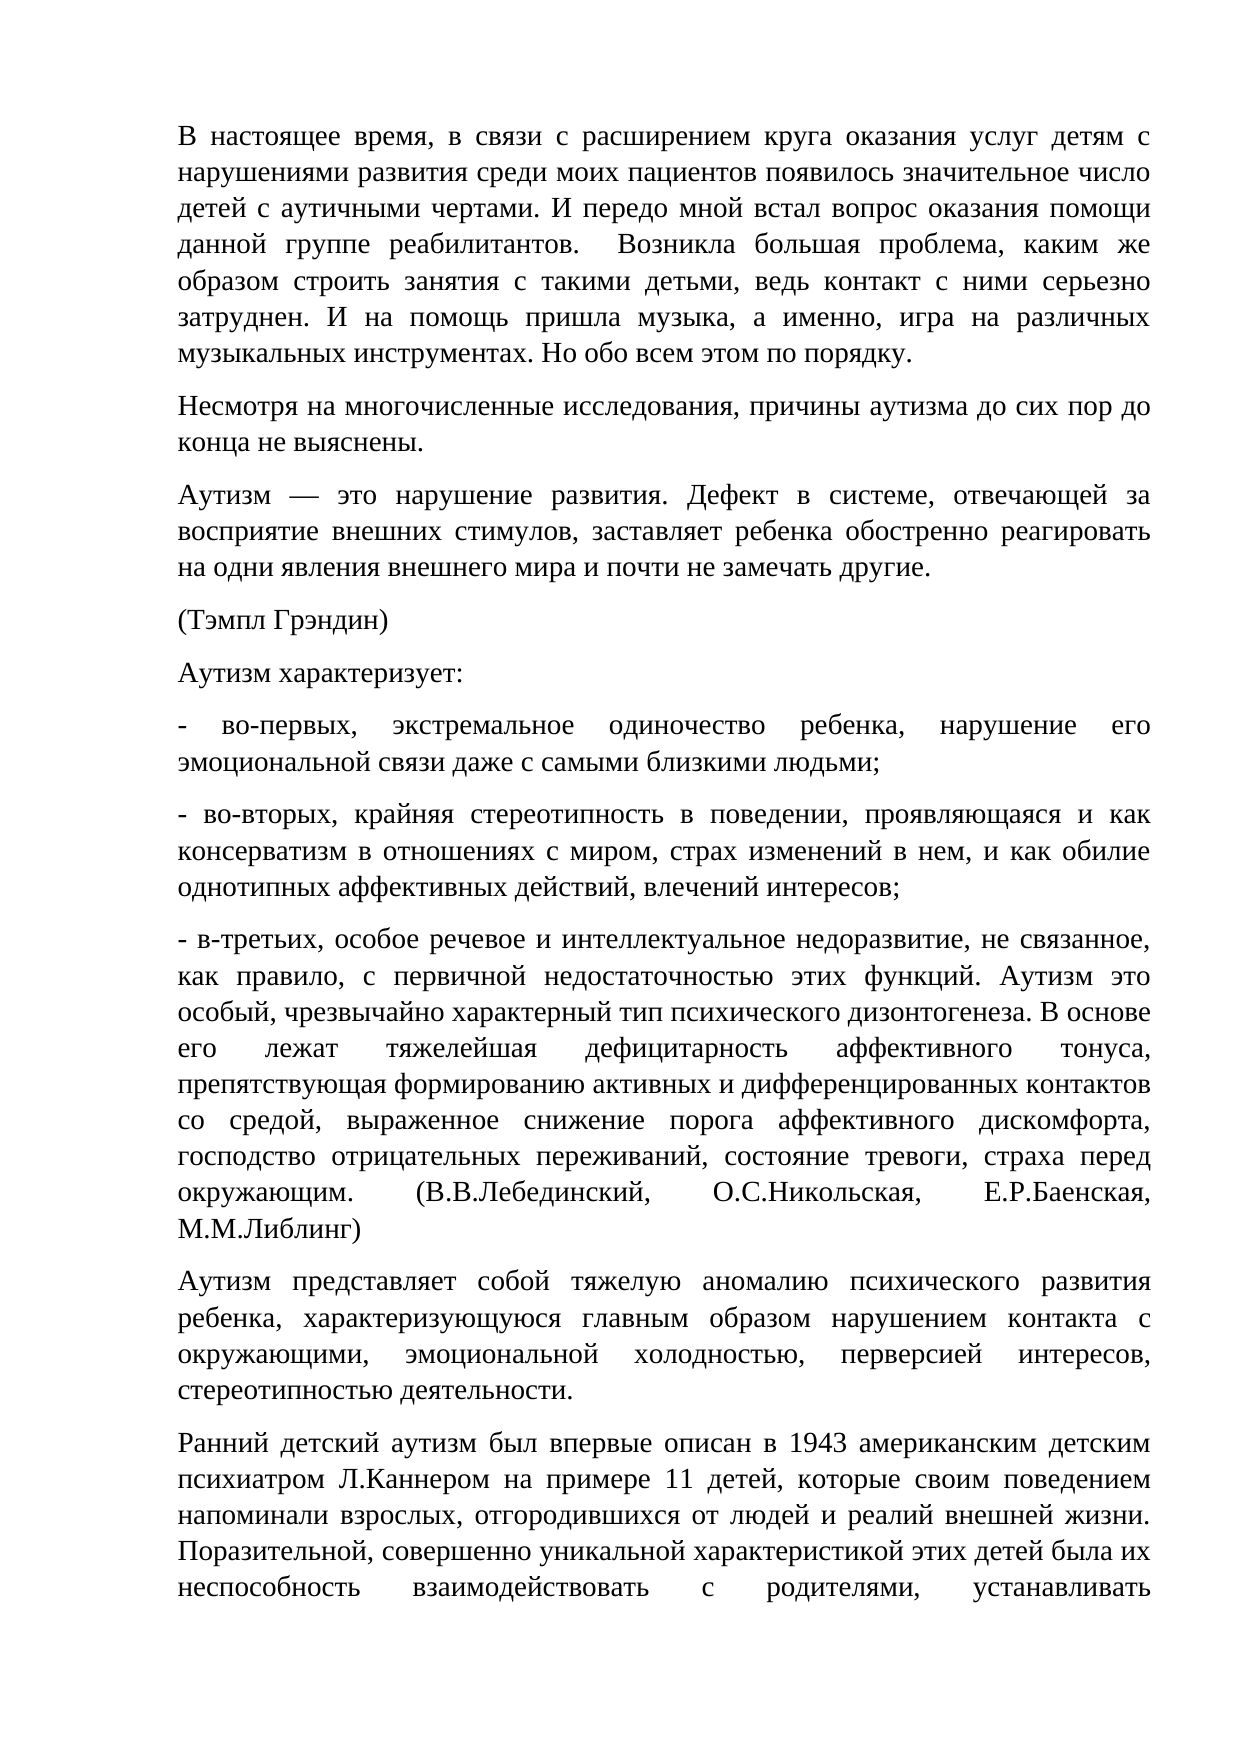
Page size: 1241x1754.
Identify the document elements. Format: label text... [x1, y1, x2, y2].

text Несмотря на многочисленные исследования, причины аутизма до сих пор до конца не выяснены. [177, 388, 1152, 457]
text - во-первых, экстремальное одиночество ребенка, нарушение его эмоциональной связи даже с самыми близкими людьми; [177, 707, 1152, 777]
text - во-вторых, крайняя стереотипность в поведении, проявляющаяся и как консерватизм в отношениях с миром, страх изменений в нем, и как обилие однотипных аффективных действий, влечений интересов; [177, 796, 1152, 902]
text Аутизм характеризует: [177, 655, 1152, 688]
text (Тэмпл Грэндин) [177, 602, 1152, 635]
text - в-третьих, особое речевое и интеллектуальное недоразвитие, не связанное, как правило, с первичной недостаточностью этих функций. Аутизм это особый, чрезвычайно характерный тип психического дизонтогенеза. В основе его лежат тяжелейшая дефицитарность аффективного тонуса, препятствующая формированию активных и дифференцированных контактов со средой, выраженное снижение порога аффективного дискомфорта, господство отрицательных переживаний, состояние тревоги, страха перед окружающим. (В.В.Лебединский, О.С.Никольская, Е.Р.Баенская, М.М.Либлинг) [177, 922, 1152, 1244]
text Аутизм представляет собой тяжелую аномалию психического развития ребенка, характеризующуюся главным образом нарушением контакта с окружающими, эмоциональной холодностью, перверсией интересов, стереотипностью деятельности. [177, 1263, 1152, 1406]
text В настоящее время, в связи с расширением круга оказания услуг детям с нарушениями развития среди моих пациентов появилось значительное число детей с аутичными чертами. И передо мной встал вопрос оказания помощи данной группе реабилитантов. Возникла большая проблема, каким же образом строить занятия с такими детьми, ведь контакт с ними серьезно затруднен. И на помощь пришла музыка, а именно, игра на различных музыкальных инструментах. Но обо всем этом по порядку. [177, 118, 1152, 368]
text Аутизм — это нарушение развития. Дефект в системе, отвечающей за восприятие внешних стимулов, заставляет ребенка обостренно реагировать на одни явления внешнего мира и почти не замечать другие. [177, 477, 1152, 583]
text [177, 1425, 1152, 1603]
